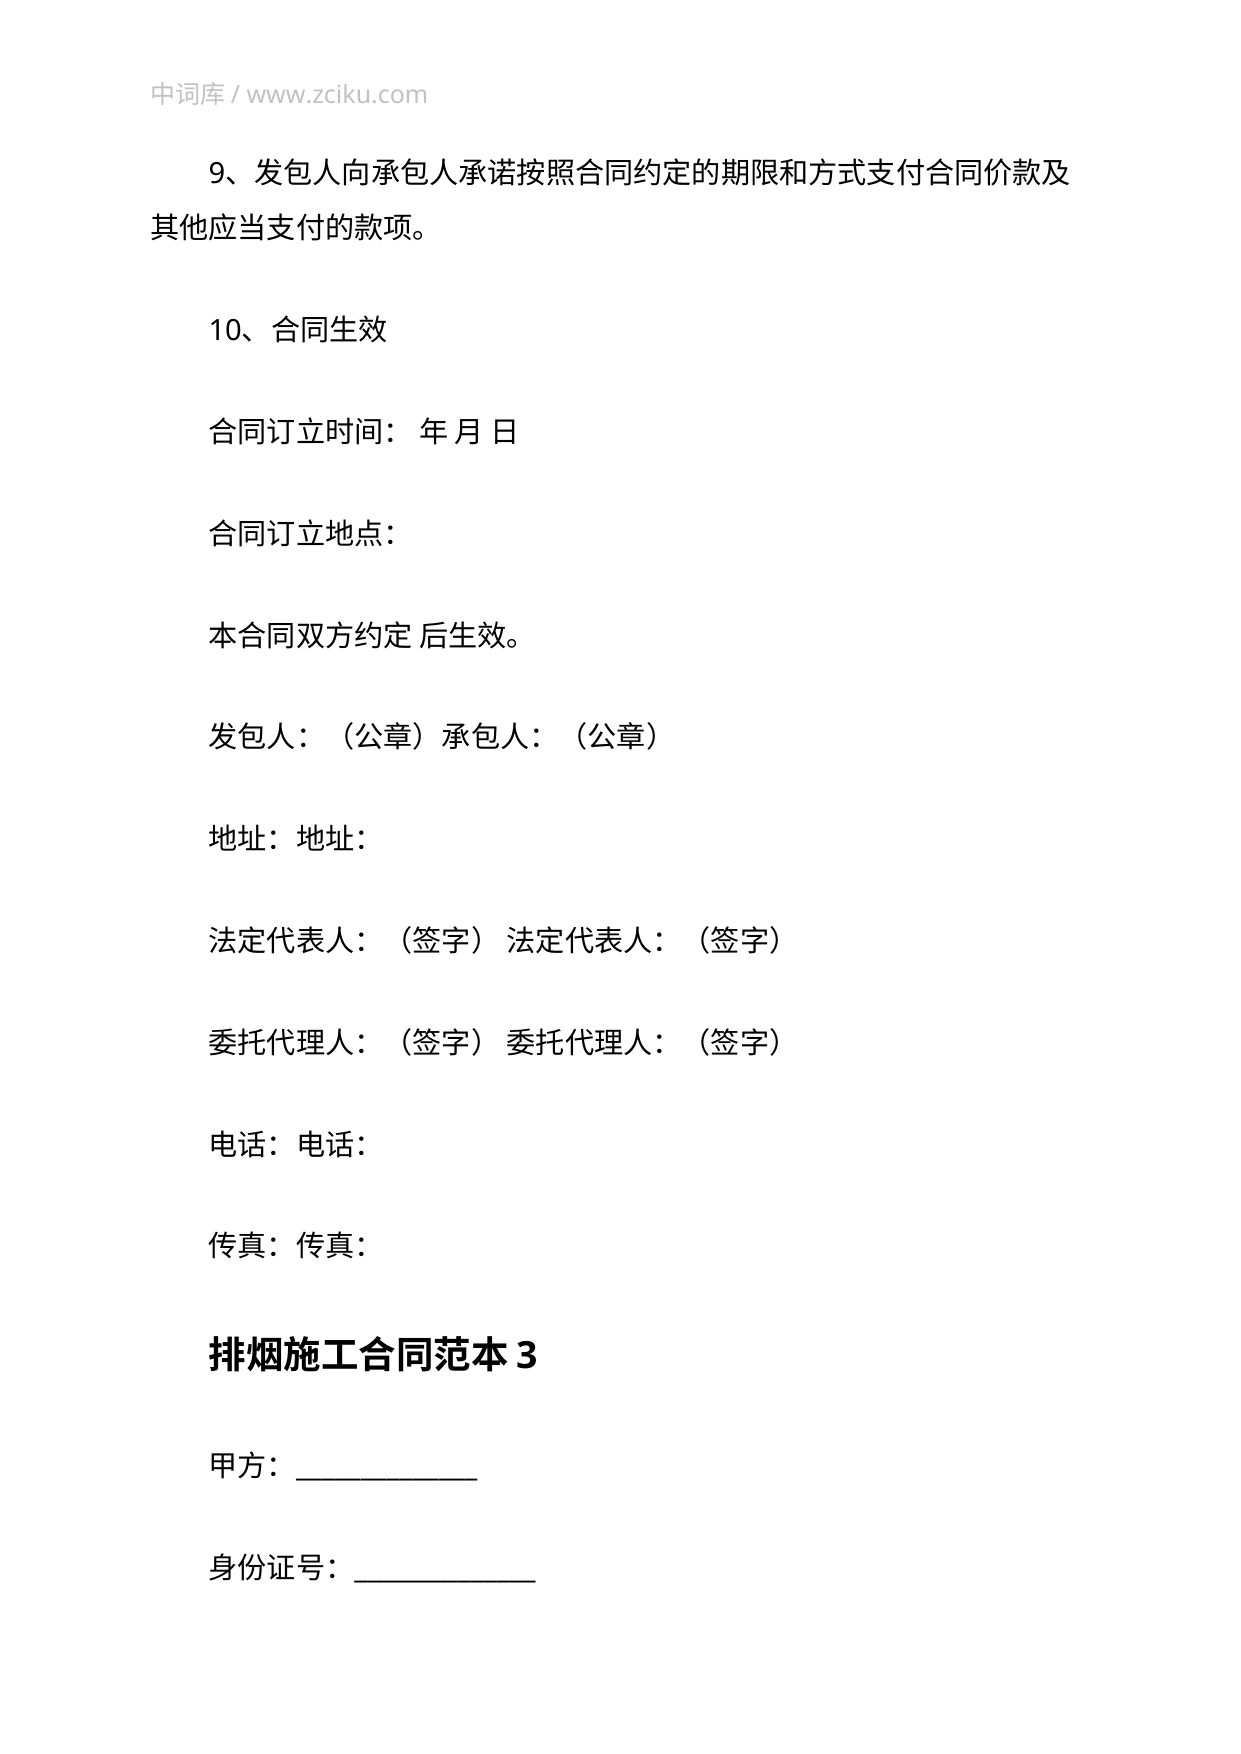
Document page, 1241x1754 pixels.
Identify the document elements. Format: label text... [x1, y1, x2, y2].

text 9、发包人向承包人承诺按照合同约定的期限和方式支付合同价款及其他应当支付的款项。 [150, 150, 1090, 247]
text 法定代表人：（签字） 法定代表人：（签字） [150, 918, 1090, 960]
text 发包人：（公章）承包人：（公章） [150, 714, 1090, 756]
text 甲方：______________ [150, 1442, 1090, 1485]
text 身份证号：______________ [150, 1544, 1090, 1587]
text 合同订立地点： [150, 511, 1090, 553]
text 电话：电话： [150, 1121, 1090, 1163]
text 传真：传真： [150, 1223, 1090, 1265]
text 地址：地址： [150, 816, 1090, 858]
text 委托代理人：（签字） 委托代理人：（签字） [150, 1019, 1090, 1062]
text 排烟施工合同范本3 [150, 1325, 1090, 1379]
text 合同订立时间： 年 月 日 [150, 409, 1090, 451]
text 10、合同生效 [150, 307, 1090, 349]
text 本合同双方约定 后生效。 [150, 612, 1090, 654]
